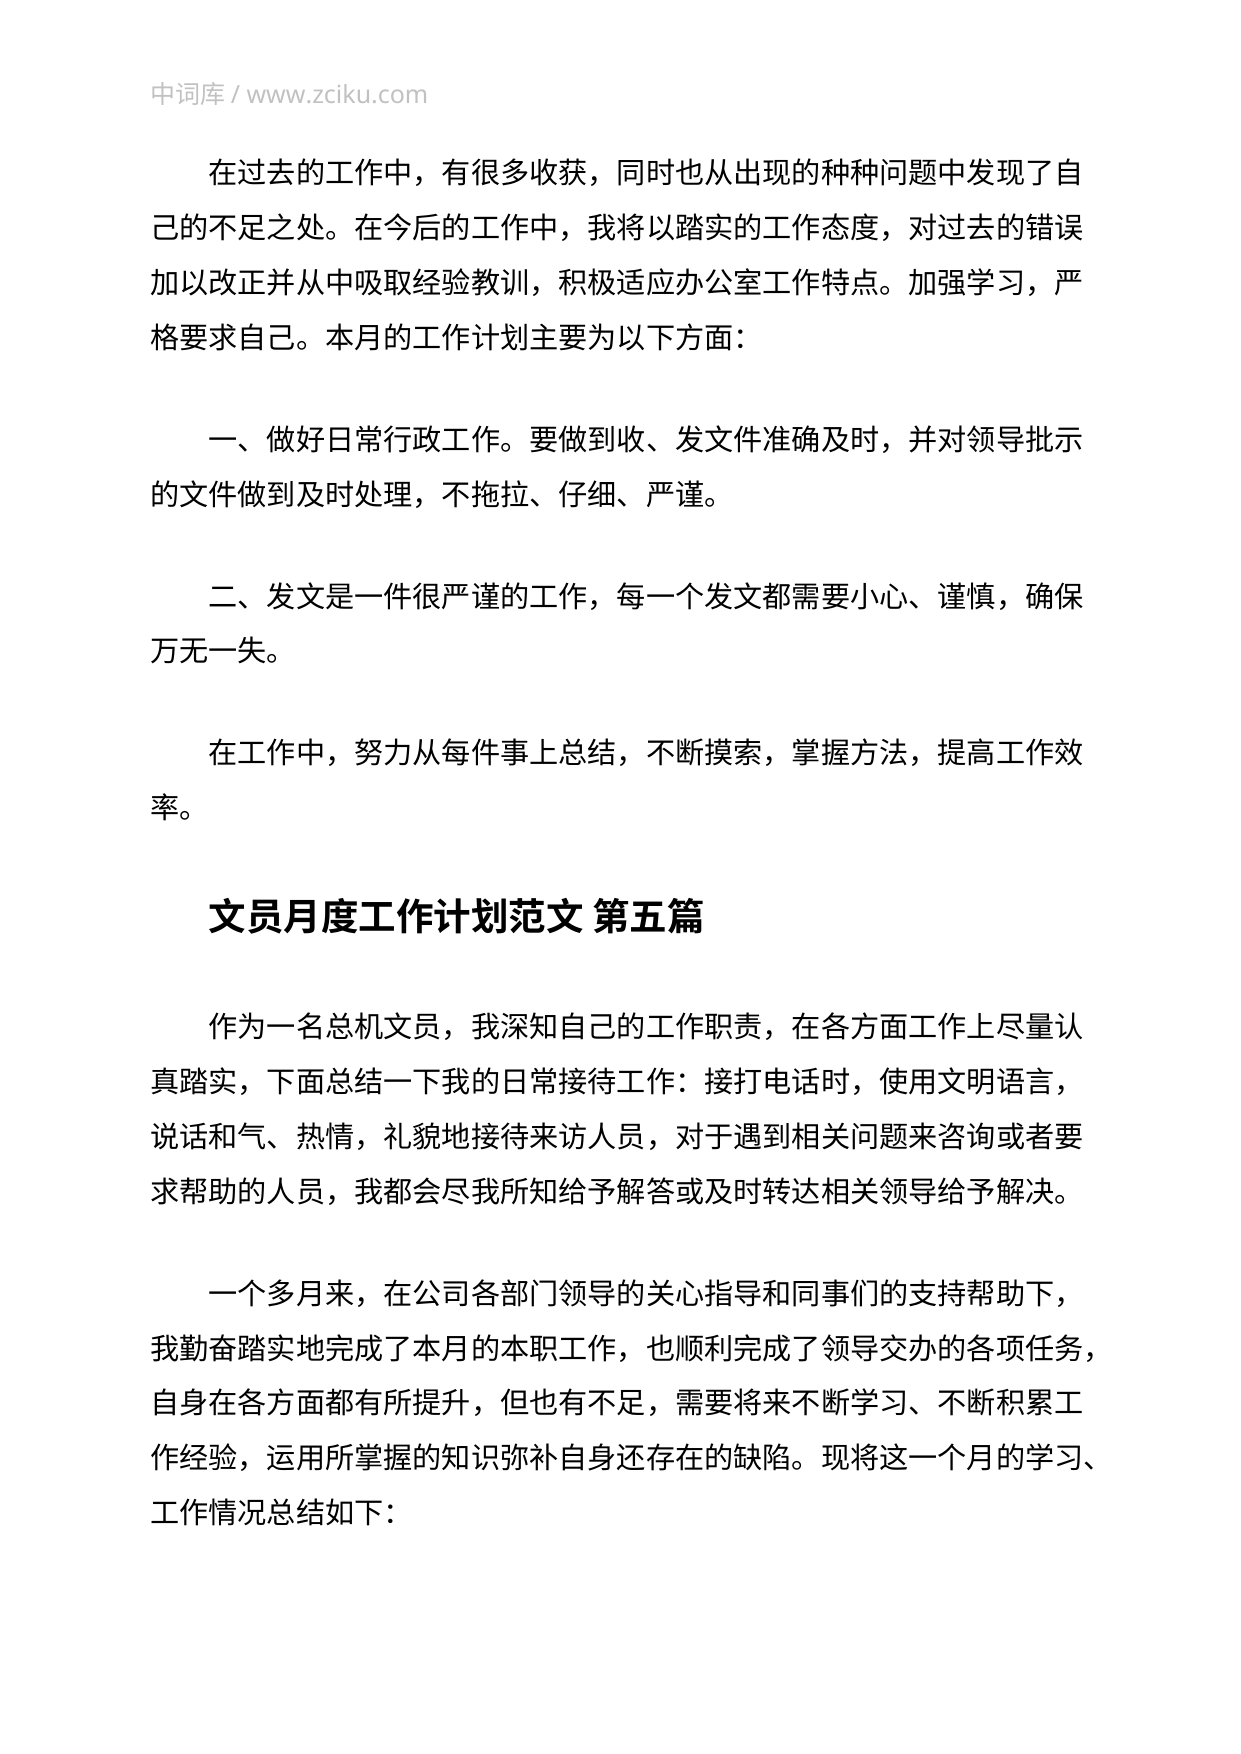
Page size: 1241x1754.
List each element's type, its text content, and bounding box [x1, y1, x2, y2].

text 一个多月来，在公司各部门领导的关心指导和同事们的支持帮助下，我勤奋踏实地完成了本月的本职工作，也顺利完成了领导交办的各项任务，自身在各方面都有所提升，但也有不足，需要将来不断学习、不断积累工作经验，运用所掌握的知识弥补自身还存在的缺陷。现将这一个月的学习、工作情况总结如下： [150, 1270, 1090, 1532]
text 在过去的工作中，有很多收获，同时也从出现的种种问题中发现了自己的不足之处。在今后的工作中，我将以踏实的工作态度，对过去的错误加以改正并从中吸取经验教训，积极适应办公室工作特点。加强学习，严格要求自己。本月的工作计划主要为以下方面： [150, 150, 1090, 357]
text 在工作中，努力从每件事上总结，不断摸索，掌握方法，提高工作效率。 [150, 730, 1090, 827]
text 文员月度工作计划范文 第五篇 [150, 886, 1090, 941]
text 作为一名总机文员，我深知自己的工作职责，在各方面工作上尽量认真踏实，下面总结一下我的日常接待工作：接打电话时，使用文明语言，说话和气、热情，礼貌地接待来访人员，对于遇到相关问题来咨询或者要求帮助的人员，我都会尽我所知给予解答或及时转达相关领导给予解决。 [150, 1004, 1090, 1211]
text 二、发文是一件很严谨的工作，每一个发文都需要小心、谨慎，确保万无一失。 [150, 573, 1090, 670]
text 一、做好日常行政工作。要做到收、发文件准确及时，并对领导批示的文件做到及时处理，不拖拉、仔细、严谨。 [150, 416, 1090, 514]
